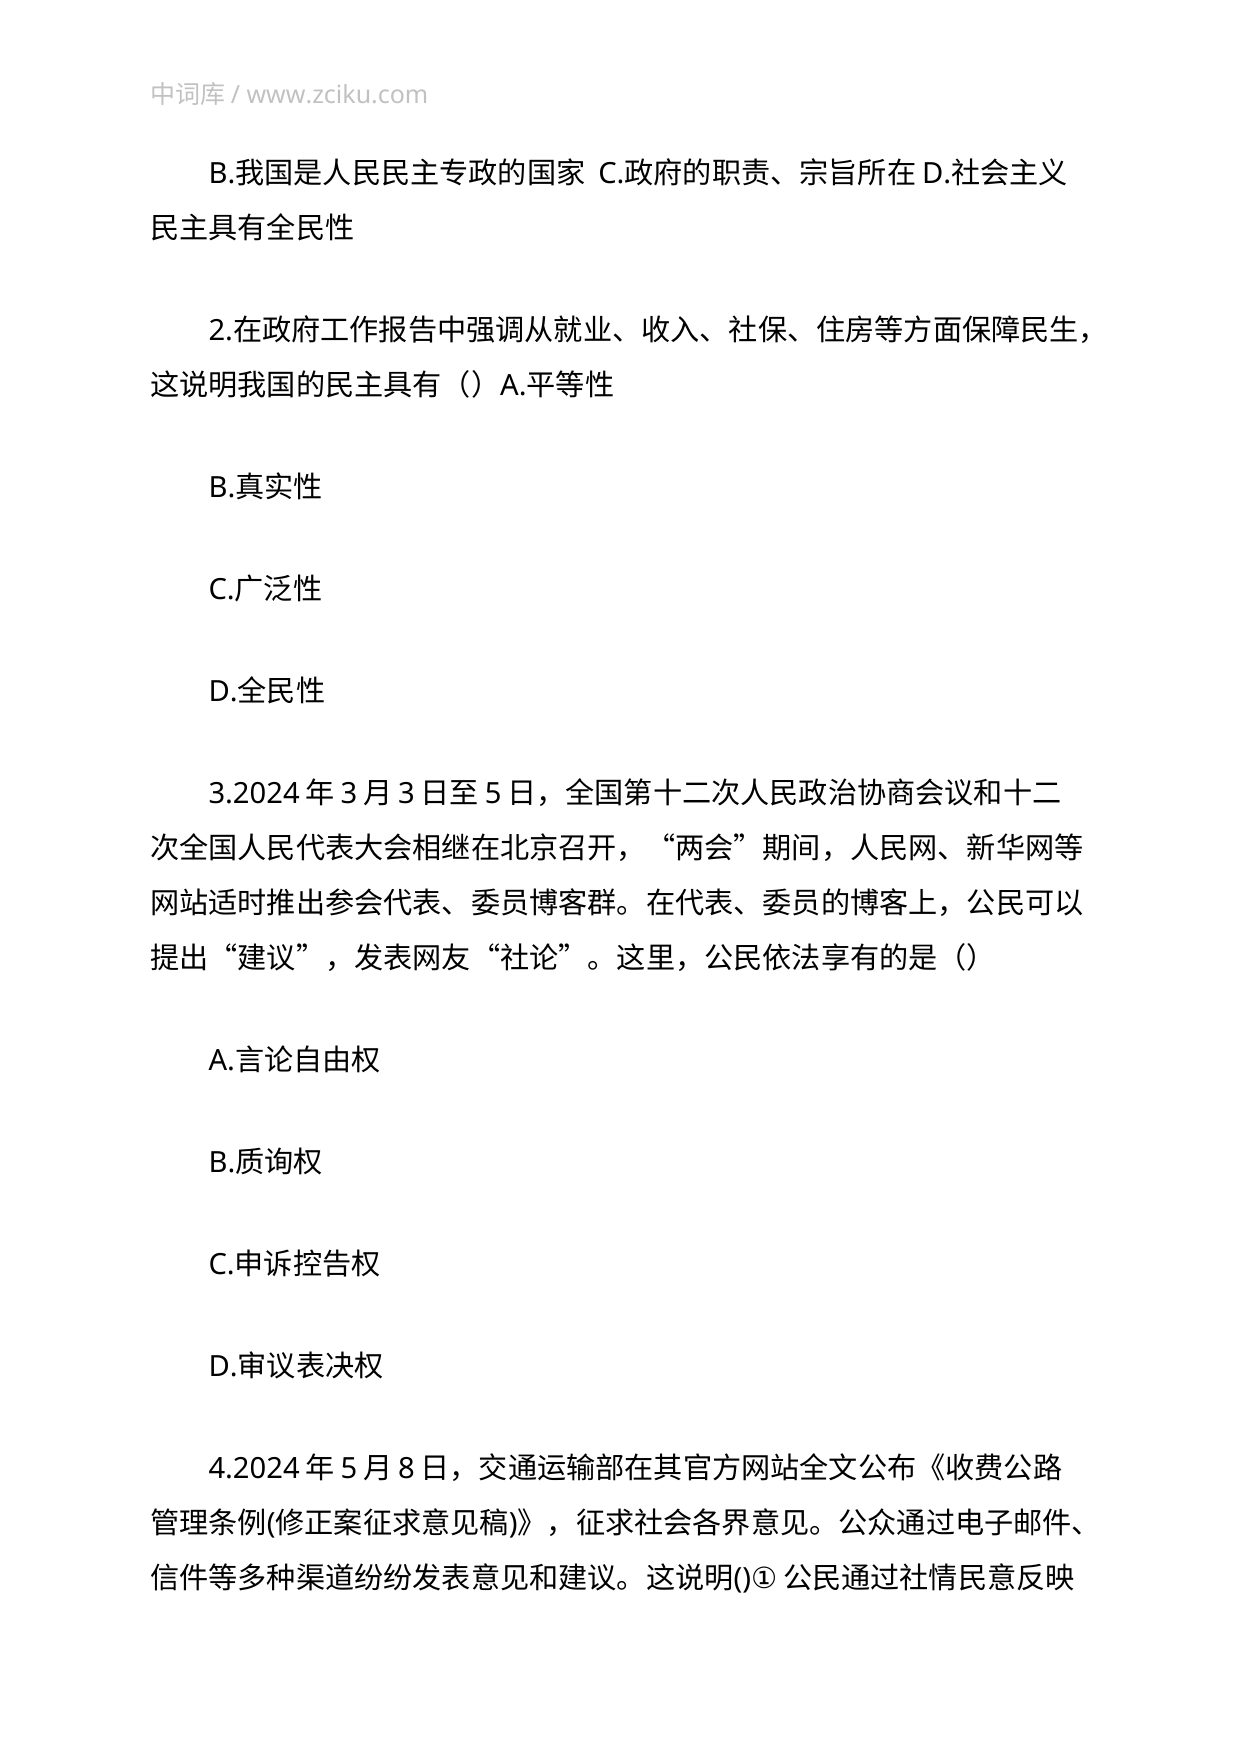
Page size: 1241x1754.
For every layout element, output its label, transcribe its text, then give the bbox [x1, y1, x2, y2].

text 3.2024年3月3日至5日，全国第十二次人民政治协商会议和十二次全国人民代表大会相继在北京召开，“两会”期间，人民网、新华网等网站适时推出参会代表、委员博客群。在代表、委员的博客上，公民可以提出“建议”，发表网友“社论”。这里，公民依法享有的是（） [150, 770, 1090, 977]
text B.质询权 [150, 1138, 1090, 1181]
text B.真实性 [150, 464, 1090, 506]
text C.申诉控告权 [150, 1240, 1090, 1283]
text D.审议表决权 [150, 1342, 1090, 1384]
text C.广泛性 [150, 566, 1090, 608]
text B.我国是人民民主专政的国家 C.政府的职责、宗旨所在D.社会主义民主具有全民性 [150, 150, 1090, 247]
text D.全民性 [150, 668, 1090, 710]
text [150, 1444, 1090, 1597]
text 2.在政府工作报告中强调从就业、收入、社保、住房等方面保障民生，这说明我国的民主具有（）A.平等性 [150, 307, 1090, 404]
text A.言论自由权 [150, 1036, 1090, 1079]
